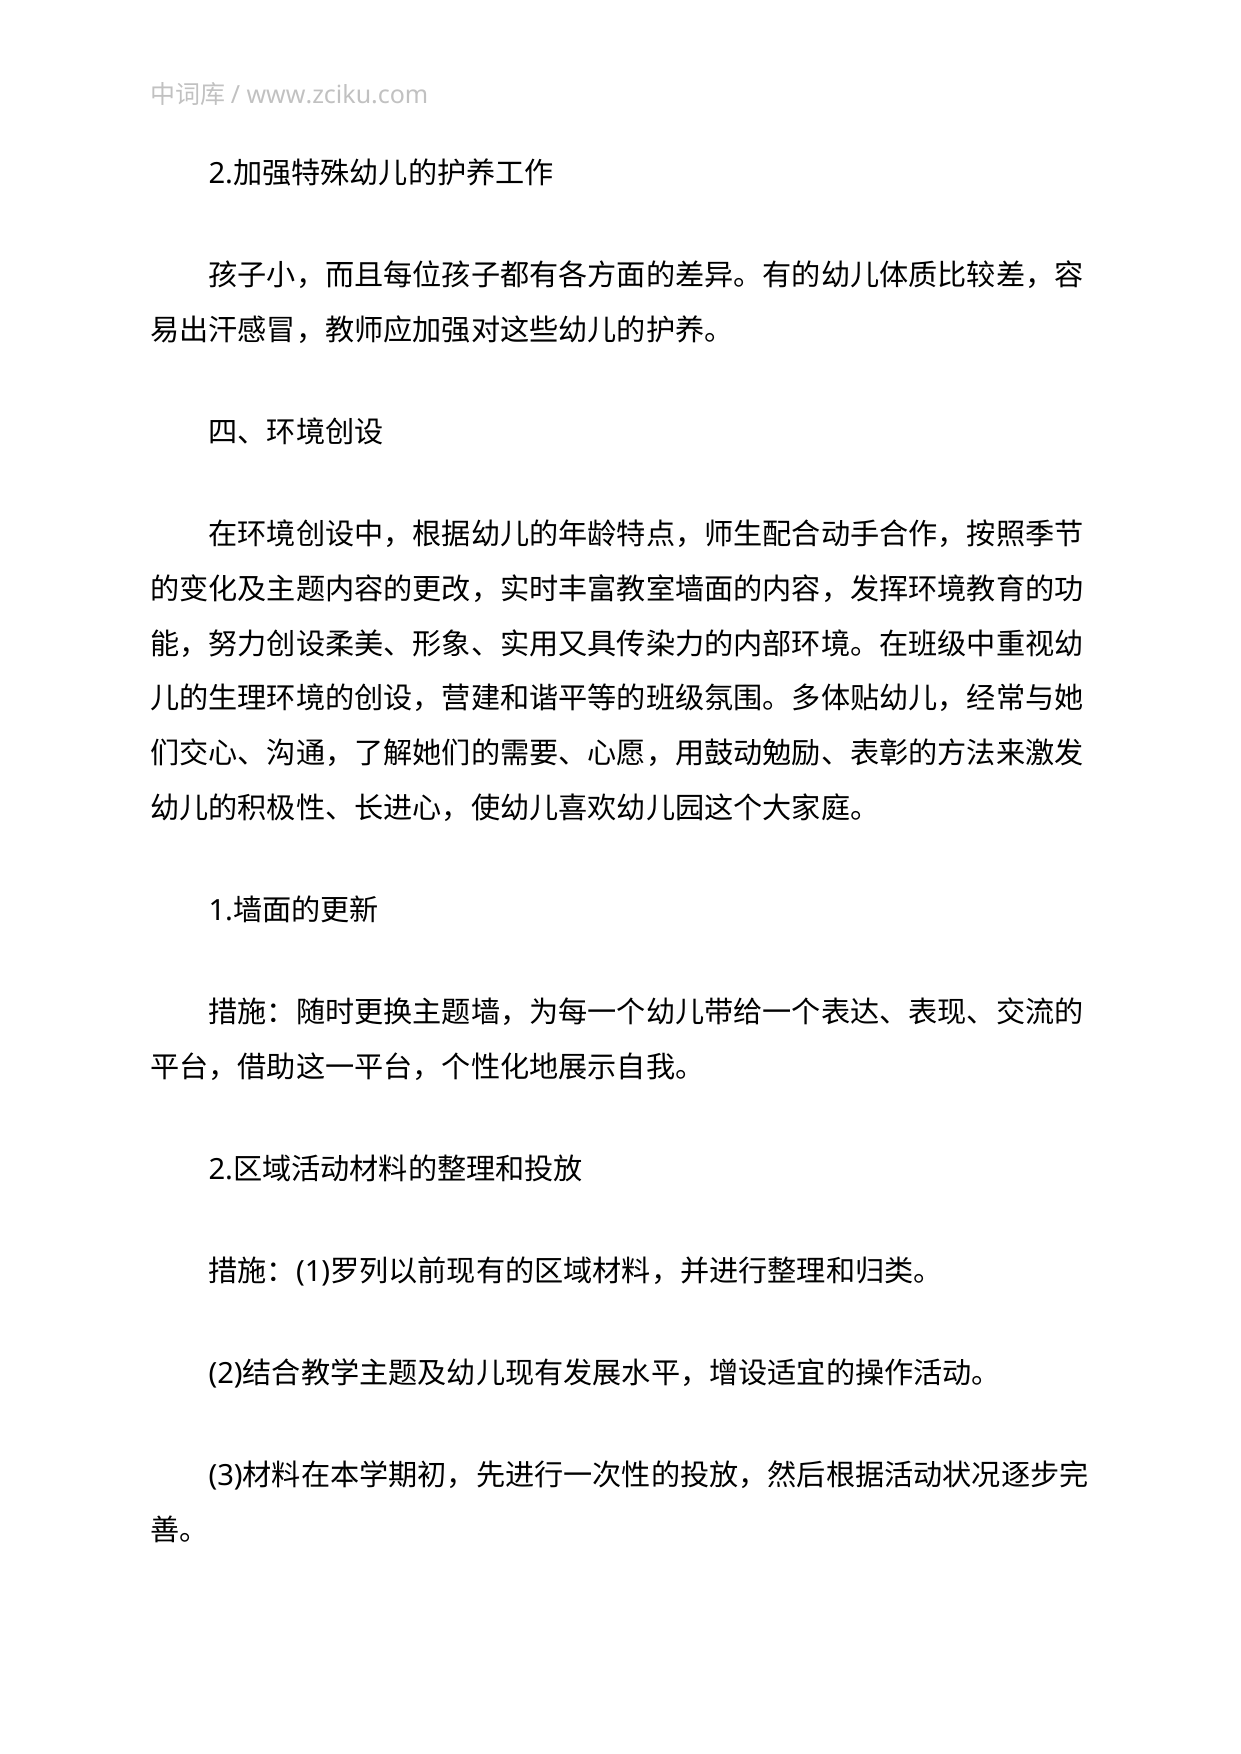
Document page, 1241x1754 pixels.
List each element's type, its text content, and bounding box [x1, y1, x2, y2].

text (2)结合教学主题及幼儿现有发展水平，增设适宜的操作活动。 [150, 1349, 1090, 1392]
text (3)材料在本学期初，先进行一次性的投放，然后根据活动状况逐步完善。 [150, 1451, 1090, 1548]
text 孩子小，而且每位孩子都有各方面的差异。有的幼儿体质比较差，容易出汗感冒，教师应加强对这些幼儿的护养。 [150, 252, 1090, 349]
text 1.墙面的更新 [150, 887, 1090, 929]
text 措施：(1)罗列以前现有的区域材料，并进行整理和归类。 [150, 1247, 1090, 1290]
text 2.加强特殊幼儿的护养工作 [150, 150, 1090, 192]
text 措施：随时更换主题墙，为每一个幼儿带给一个表达、表现、交流的平台，借助这一平台，个性化地展示自我。 [150, 989, 1090, 1086]
text 2.区域活动材料的整理和投放 [150, 1145, 1090, 1188]
text 四、环境创设 [150, 409, 1090, 451]
text 在环境创设中，根据幼儿的年龄特点，师生配合动手合作，按照季节的变化及主题内容的更改，实时丰富教室墙面的内容，发挥环境教育的功能，努力创设柔美、形象、实用又具传染力的内部环境。在班级中重视幼儿的生理环境的创设，营建和谐平等的班级氛围。多体贴幼儿，经常与她们交心、沟通，了解她们的需要、心愿，用鼓动勉励、表彰的方法来激发幼儿的积极性、长进心，使幼儿喜欢幼儿园这个大家庭。 [150, 510, 1090, 827]
